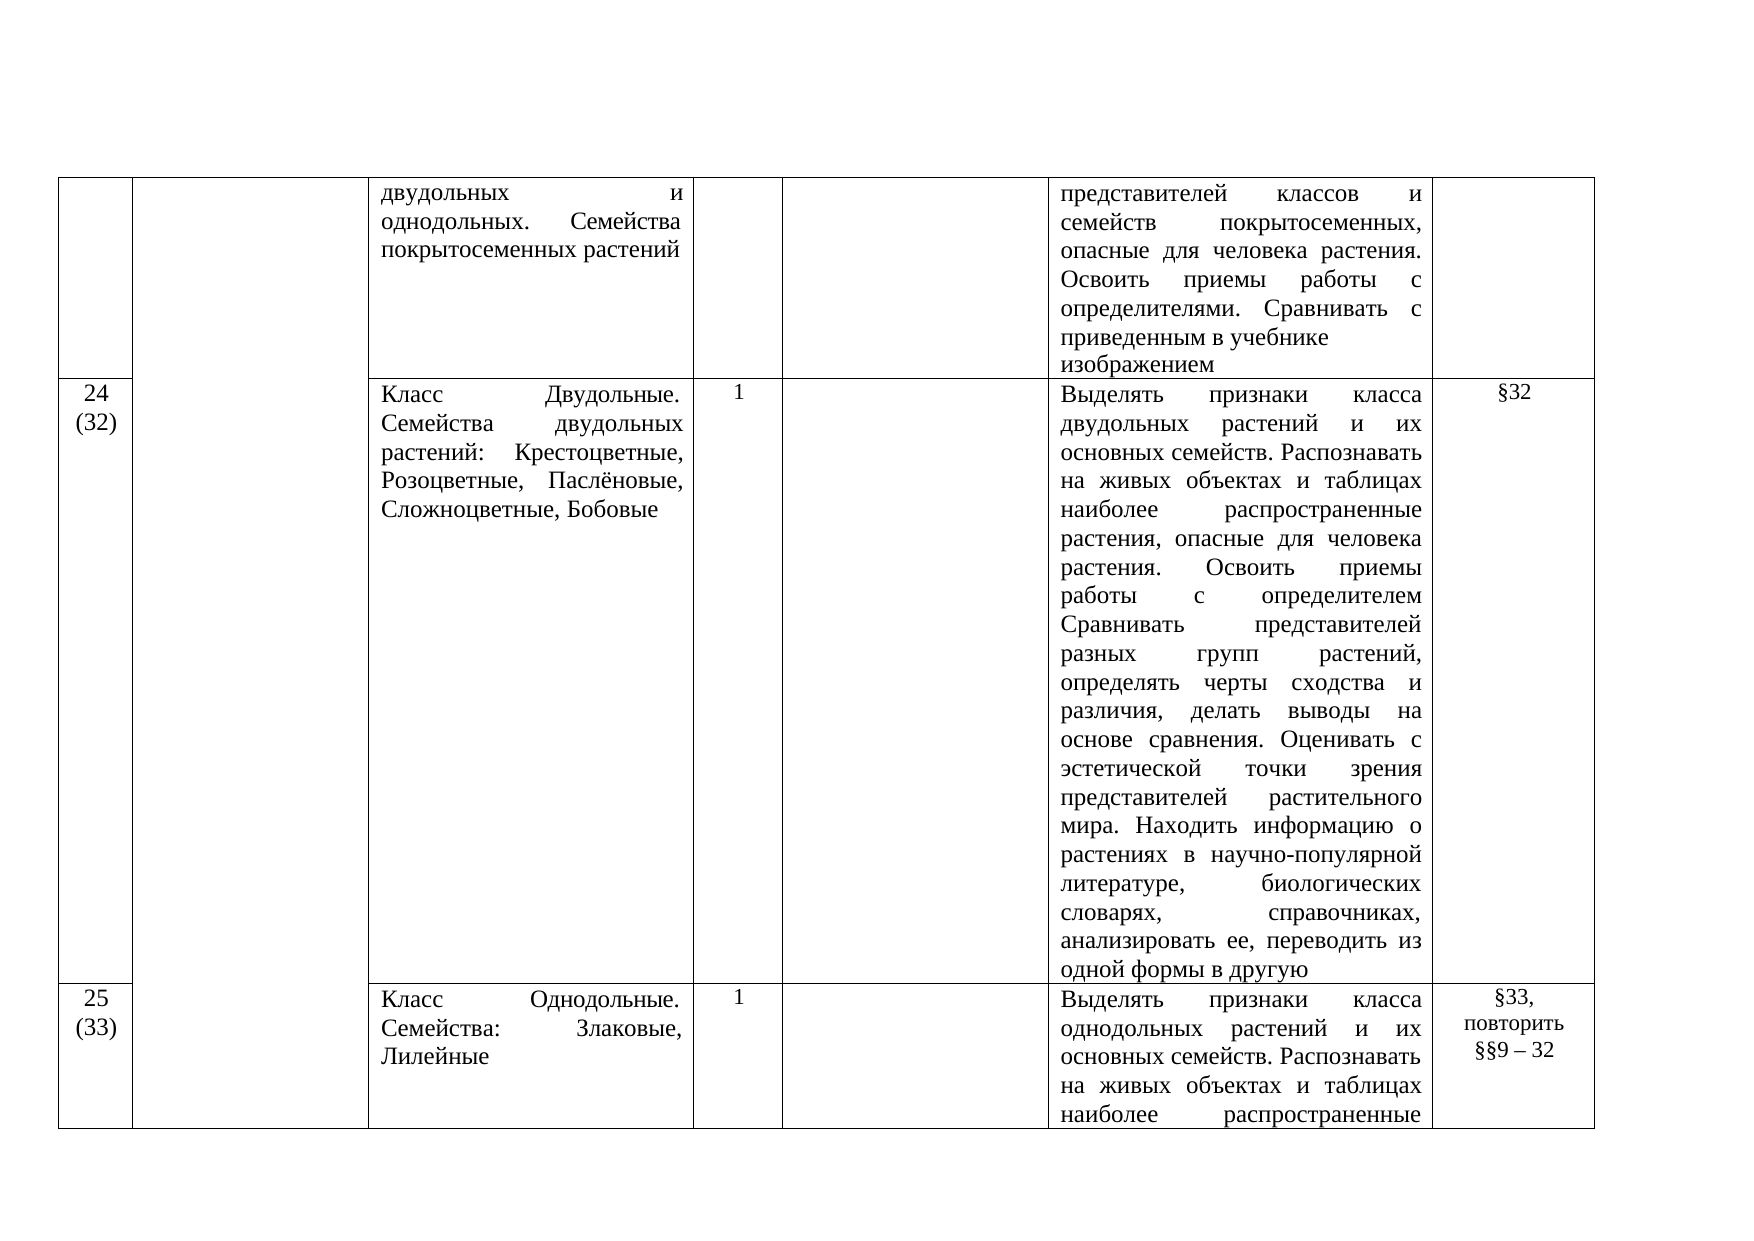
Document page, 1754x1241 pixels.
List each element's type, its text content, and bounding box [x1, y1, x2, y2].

table_header [59, 178, 132, 378]
table_cell [783, 379, 1048, 983]
table_cell Выделять признаки класса двудольных растений и их основных семейств. Распознавать на живых объектах и таблицах наиболее распространенные растения, опасные для человека растения. Освоить приемы работы с определителем Сравнивать представителей разных групп растений, определять черты сходства и различия, делать выводы на основе сравнения. Оценивать с эстетической точки зрения представителей растительного мира. Находить информацию о растениях в научно-популярной литературе, биологических словарях, справочниках, анализировать ее, переводить из одной формы в другую [1049, 379, 1432, 983]
table_cell 25 (33) [59, 984, 132, 1128]
table_cell Выделять признаки класса однодольных растений и их основных семейств. Распознавать на живых объектах и таблицах наиболее распространенные [1049, 984, 1432, 1128]
table_cell §32 [1433, 379, 1594, 983]
table_cell Класс Однодольные. Семейства: Злаковые, Лилейные [369, 984, 693, 1128]
table_cell §33, повторить §§9 – 32 [1433, 984, 1594, 1128]
table_header представителей классов и семейств покрытосеменных, опасные для человека растения. Освоить приемы работы с определителями. Сравнивать с приведенным в учебнике изображением [1049, 178, 1432, 378]
table_header [133, 178, 368, 1128]
table_header двудольных и однодольных. Семейства покрытосеменных растений [369, 178, 693, 378]
table_header [783, 178, 1048, 378]
table_cell 1 [694, 984, 782, 1128]
table_cell 1 [694, 379, 782, 983]
table_cell [783, 984, 1048, 1128]
table_cell 24 (32) [59, 379, 132, 983]
table_cell Класс Двудольные. Семейства двудольных растений: Крестоцветные, Розоцветные, Паслёновые, Сложноцветные, Бобовые [369, 379, 693, 983]
table_header [1433, 178, 1594, 378]
table_header [694, 178, 782, 378]
